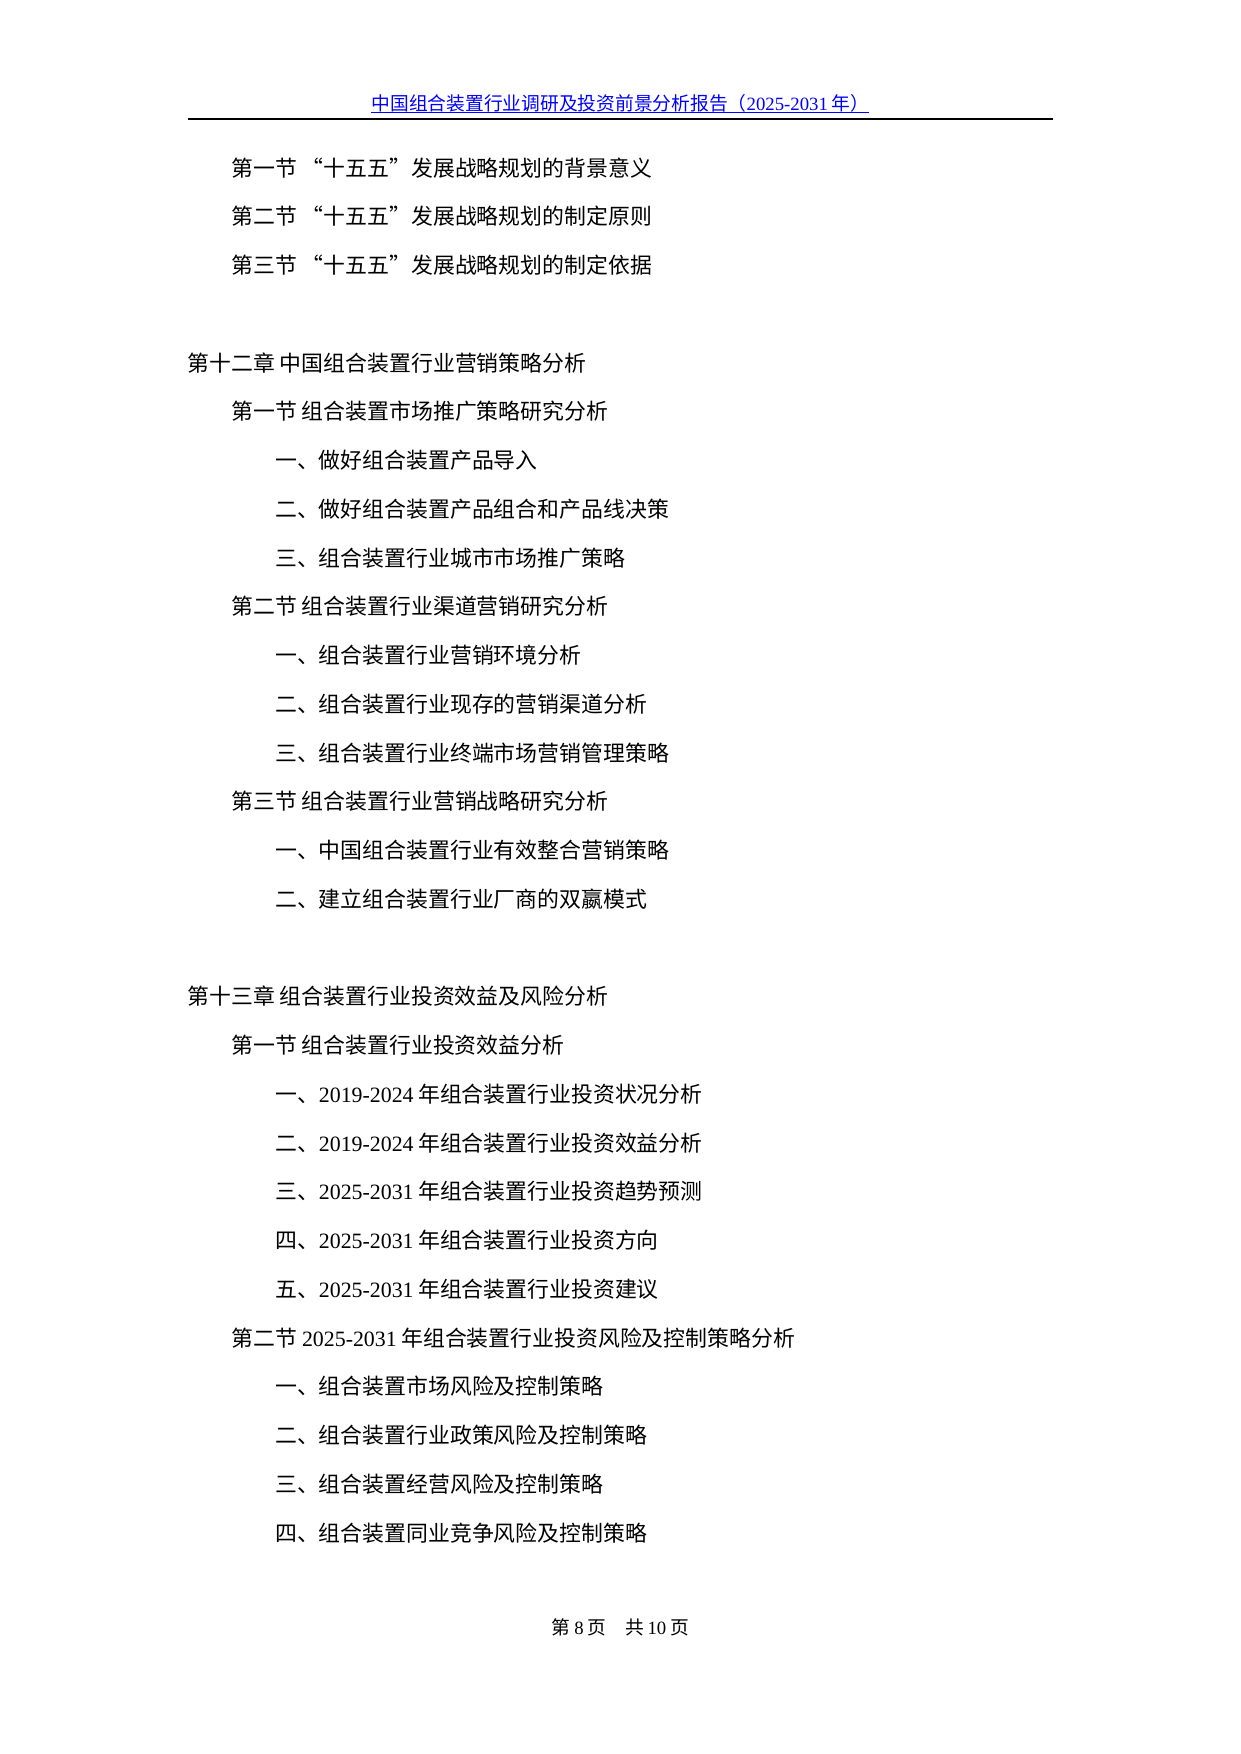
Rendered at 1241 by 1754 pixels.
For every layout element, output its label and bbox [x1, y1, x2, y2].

text [187, 150, 1053, 1548]
